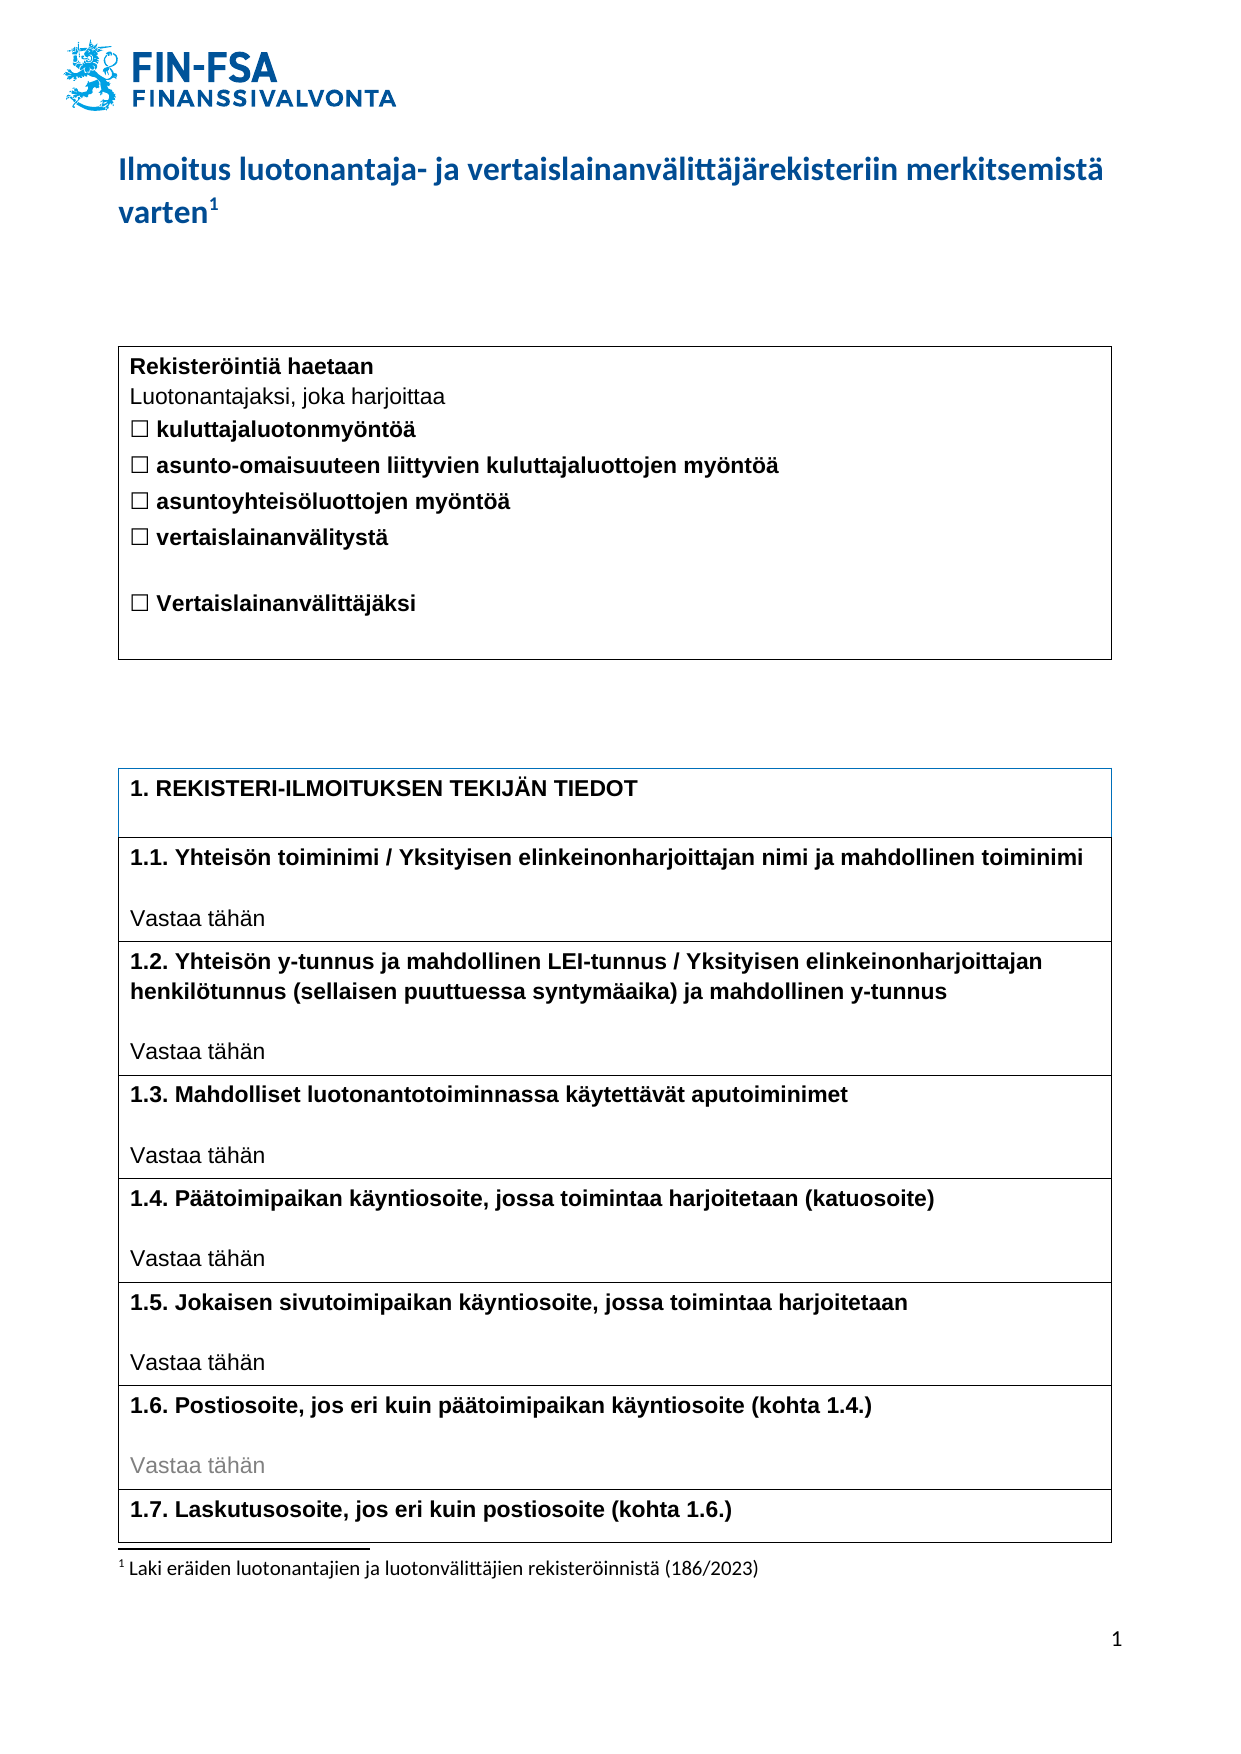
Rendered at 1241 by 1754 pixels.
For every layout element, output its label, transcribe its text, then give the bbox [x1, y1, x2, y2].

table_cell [119, 1490, 1111, 1542]
table_header 1. REKISTERI-ILMOITUKSEN TEKIJÄN TIEDOT [119, 769, 1111, 837]
table_cell 1.2. Yhteisön y-tunnus ja mahdollinen LEI-tunnus / Yksityisen elinkeinonharjoittajan henkilötunnus (sellaisen puuttuessa syntymäaika) ja mahdollinen y-tunnus [119, 942, 1111, 1074]
table_cell 1.3. Mahdolliset luotonantotoiminnassa käytettävät aputoiminimet [119, 1076, 1111, 1178]
table_cell 1.5. Jokaisen sivutoimipaikan käyntiosoite, jossa toimintaa harjoitetaan [119, 1283, 1111, 1385]
table_cell 1.4. Päätoimipaikan käyntiosoite, jossa toimintaa harjoitetaan (katuosoite) [119, 1179, 1111, 1282]
table_cell 1.6. Postiosoite, jos eri kuin päätoimipaikan käyntiosoite (kohta 1.4.) [119, 1386, 1111, 1489]
table_cell 1.1. Yhteisön toiminimi / Yksityisen elinkeinonharjoittajan nimi ja mahdollinen toiminimi [119, 838, 1111, 941]
table_header Rekisteröintiä haetaan Luotonantajaksi, joka harjoittaa kuluttajaluotonmyöntöä asunto-omaisuuteen liittyvien kuluttajaluottojen myöntöä asuntoyhteisöluottojen myöntöä vertaislainanvälitystä Vertaislainanvälittäjäksi [119, 347, 1111, 659]
text Ilmoitus luotonantaja- ja vertaislainanvälittäjärekisteriin merkitsemistä varten [118, 148, 1122, 232]
